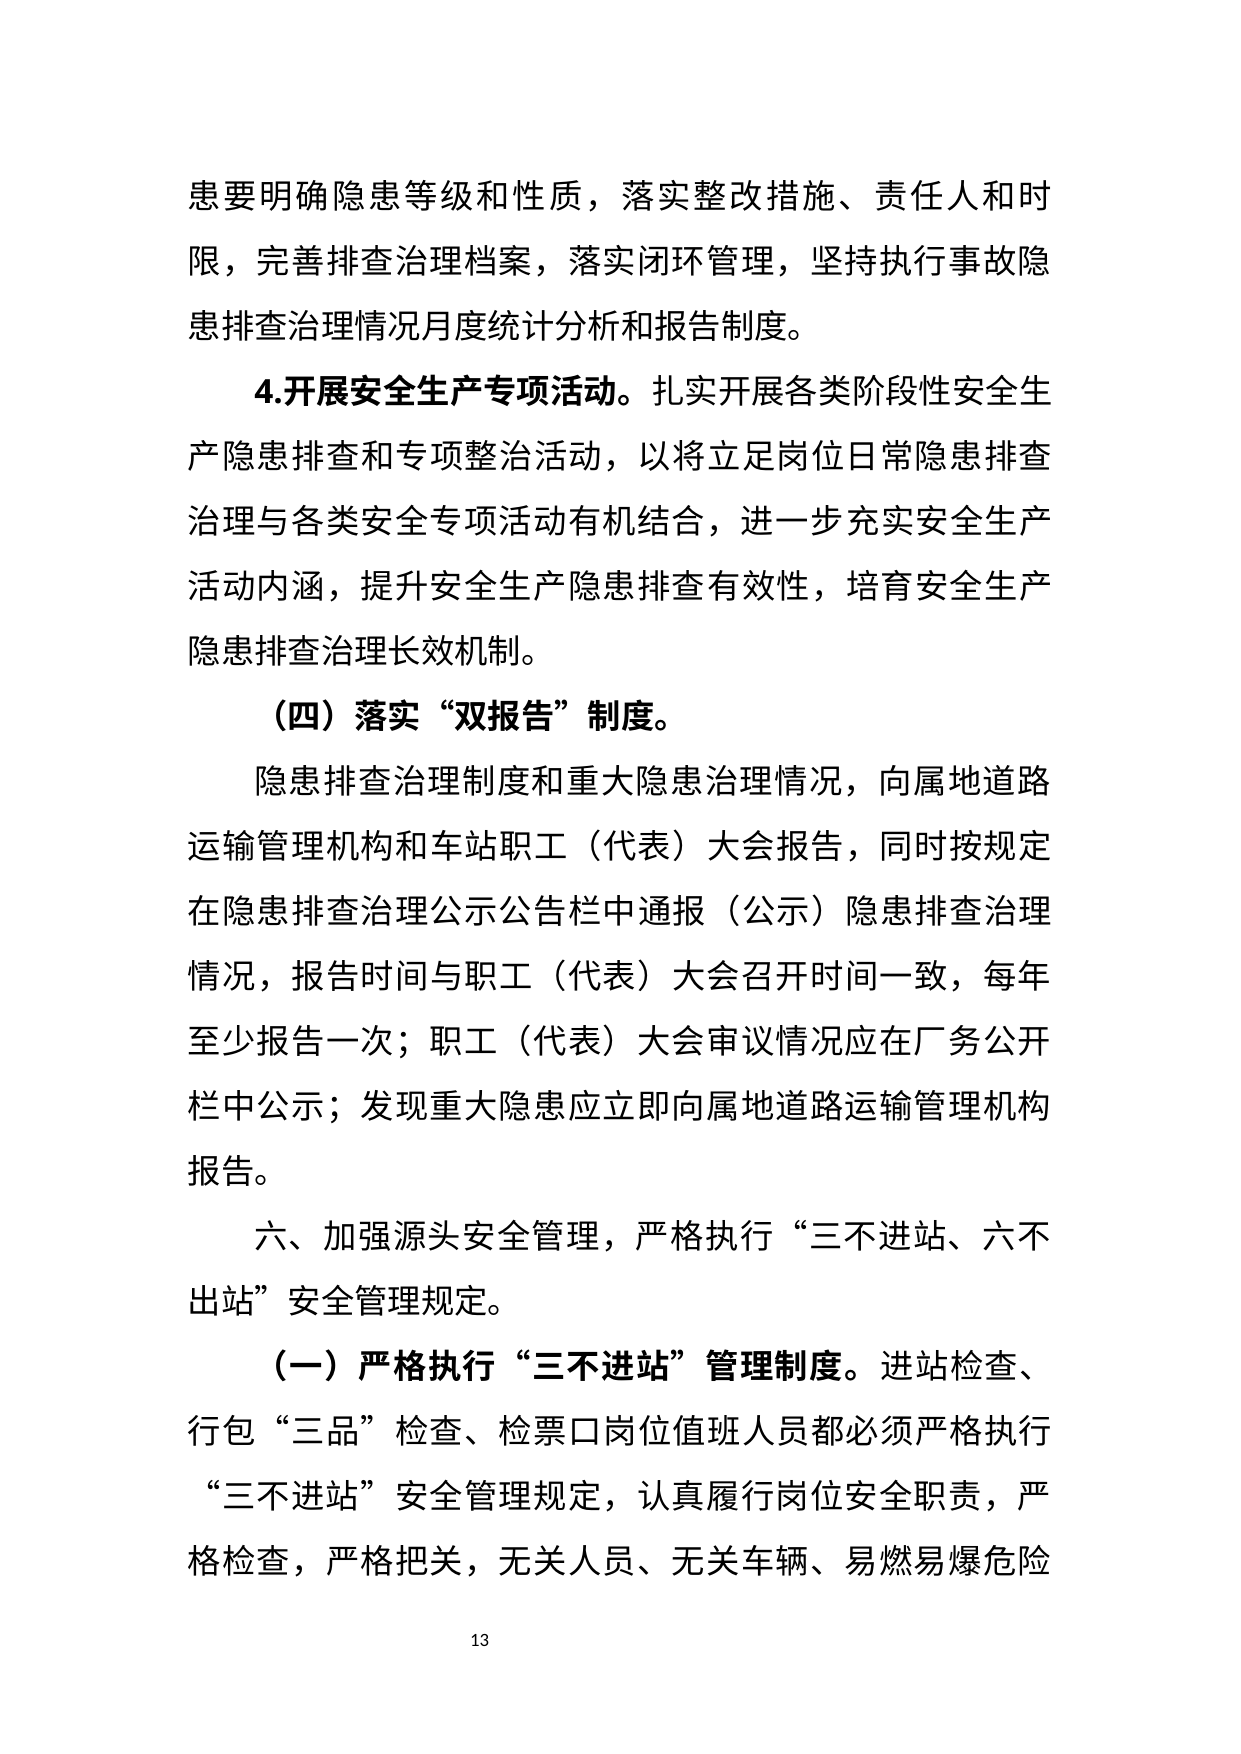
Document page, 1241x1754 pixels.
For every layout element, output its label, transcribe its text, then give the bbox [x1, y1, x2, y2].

list 4.开展安全生产专项活动。扎实开展各类阶段性安全生产隐患排查和专项整治活动，以将立足岗位日常隐患排查治理与各类安全专项活动有机结合，进一步充实安全生产活动内涵，提升安全生产隐患排查有效性，培育安全生产隐患排查治理长效机制。 [187, 357, 1053, 682]
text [187, 162, 1053, 357]
list 六、加强源头安全管理，严格执行“三不进站、六不出站”安全管理规定。 [187, 1202, 1053, 1332]
text 隐患排查治理制度和重大隐患治理情况，向属地道路运输管理机构和车站职工（代表）大会报告，同时按规定在隐患排查治理公示公告栏中通报（公示）隐患排查治理情况，报告时间与职工（代表）大会召开时间一致，每年至少报告一次；职工（代表）大会审议情况应在厂务公开栏中公示；发现重大隐患应立即向属地道路运输管理机构报告。 [187, 747, 1053, 1202]
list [187, 1332, 1053, 1592]
list （四）落实“双报告”制度。 [187, 682, 1053, 747]
